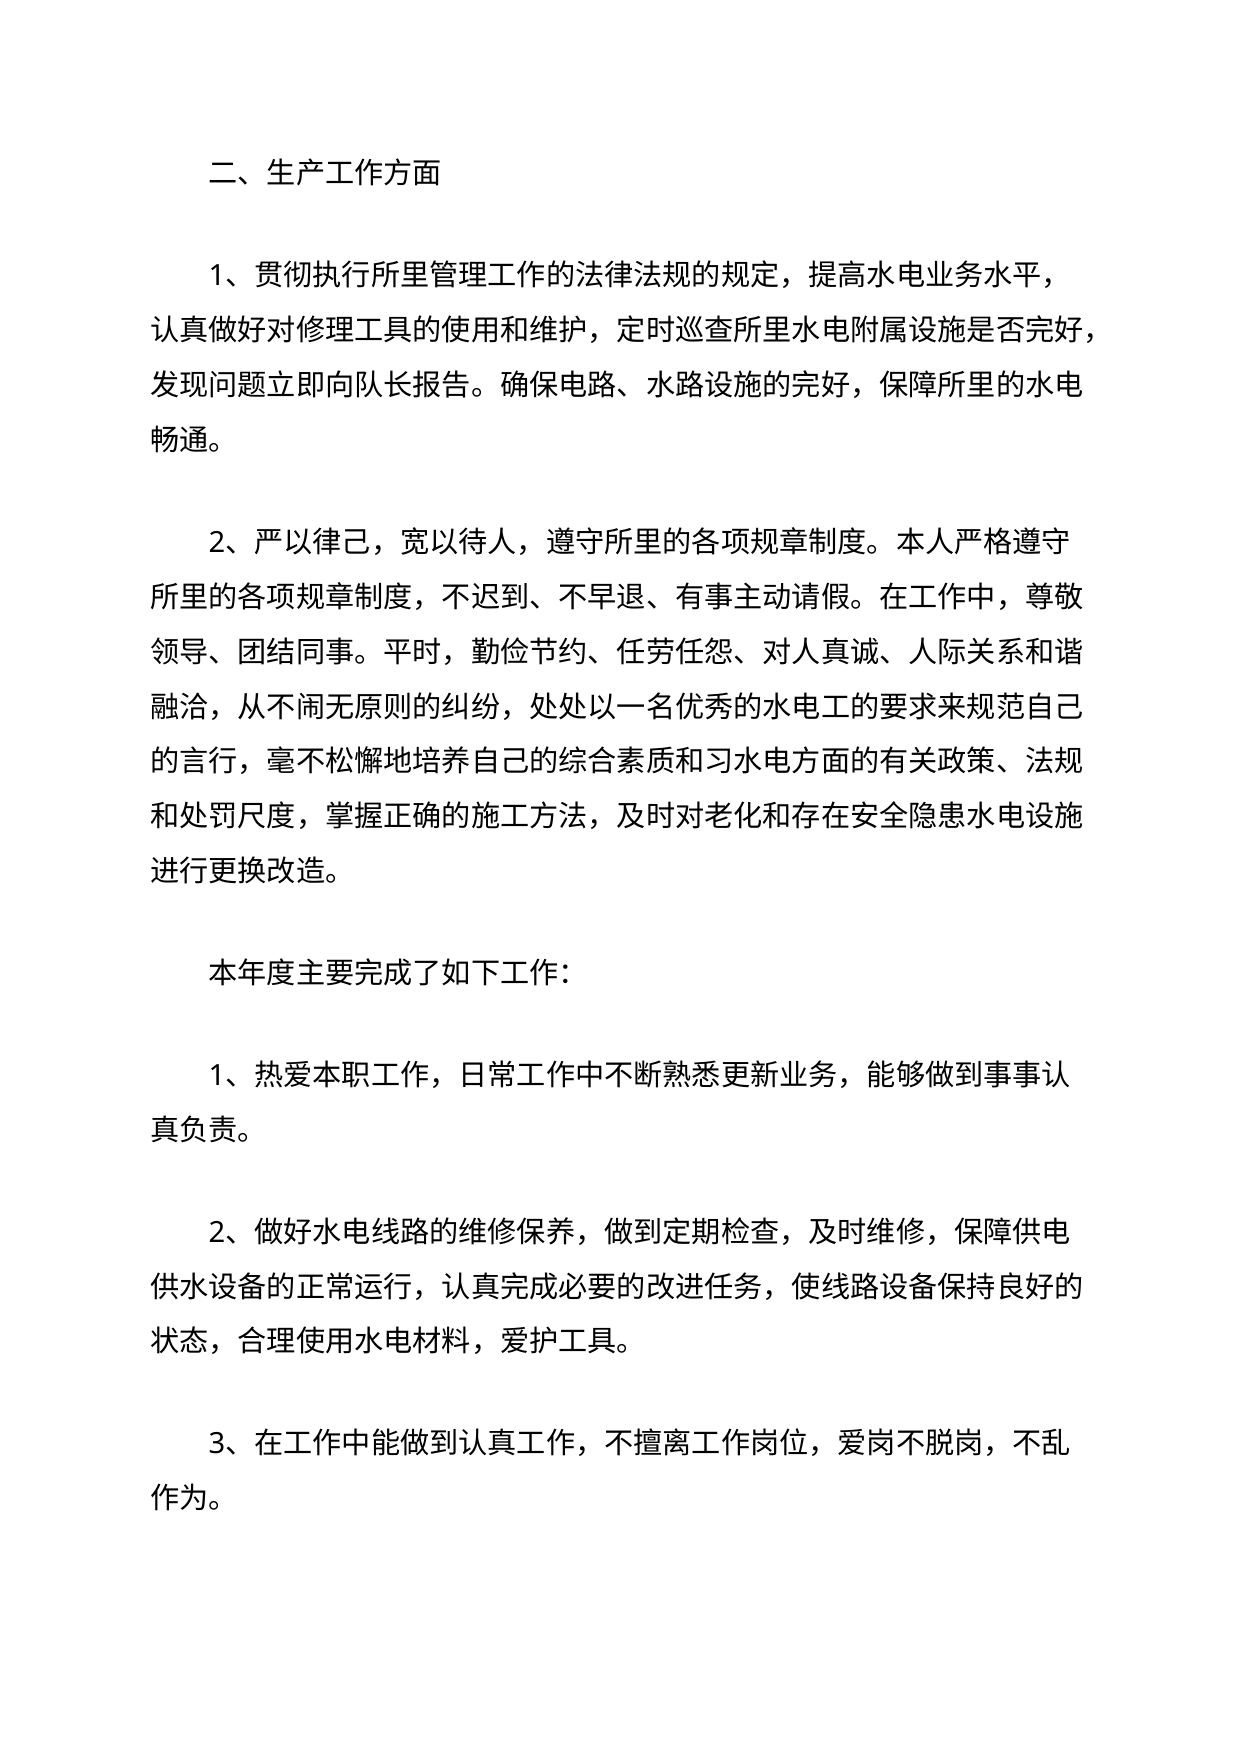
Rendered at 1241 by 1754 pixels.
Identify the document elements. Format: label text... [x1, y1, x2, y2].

text 1、贯彻执行所里管理工作的法律法规的规定，提高水电业务水平，认真做好对修理工具的使用和维护，定时巡查所里水电附属设施是否完好，发现问题立即向队长报告。确保电路、水路设施的完好，保障所里的水电畅通。 [150, 252, 1090, 459]
text 本年度主要完成了如下工作： [150, 949, 1090, 992]
text 2、做好水电线路的维修保养，做到定期检查，及时维修，保障供电供水设备的正常运行，认真完成必要的改进任务，使线路设备保持良好的状态，合理使用水电材料，爱护工具。 [150, 1208, 1090, 1360]
text 3、在工作中能做到认真工作，不擅离工作岗位，爱岗不脱岗，不乱作为。 [150, 1420, 1090, 1517]
text 1、热爱本职工作，日常工作中不断熟悉更新业务，能够做到事事认真负责。 [150, 1051, 1090, 1149]
text 二、生产工作方面 [150, 150, 1090, 192]
text 2、严以律己，宽以待人，遵守所里的各项规章制度。本人严格遵守所里的各项规章制度，不迟到、不早退、有事主动请假。在工作中，尊敬领导、团结同事。平时，勤俭节约、任劳任怨、对人真诚、人际关系和谐融洽，从不闹无原则的纠纷，处处以一名优秀的水电工的要求来规范自己的言行，毫不松懈地培养自己的综合素质和习水电方面的有关政策、法规和处罚尺度，掌握正确的施工方法，及时对老化和存在安全隐患水电设施进行更换改造。 [150, 518, 1090, 890]
